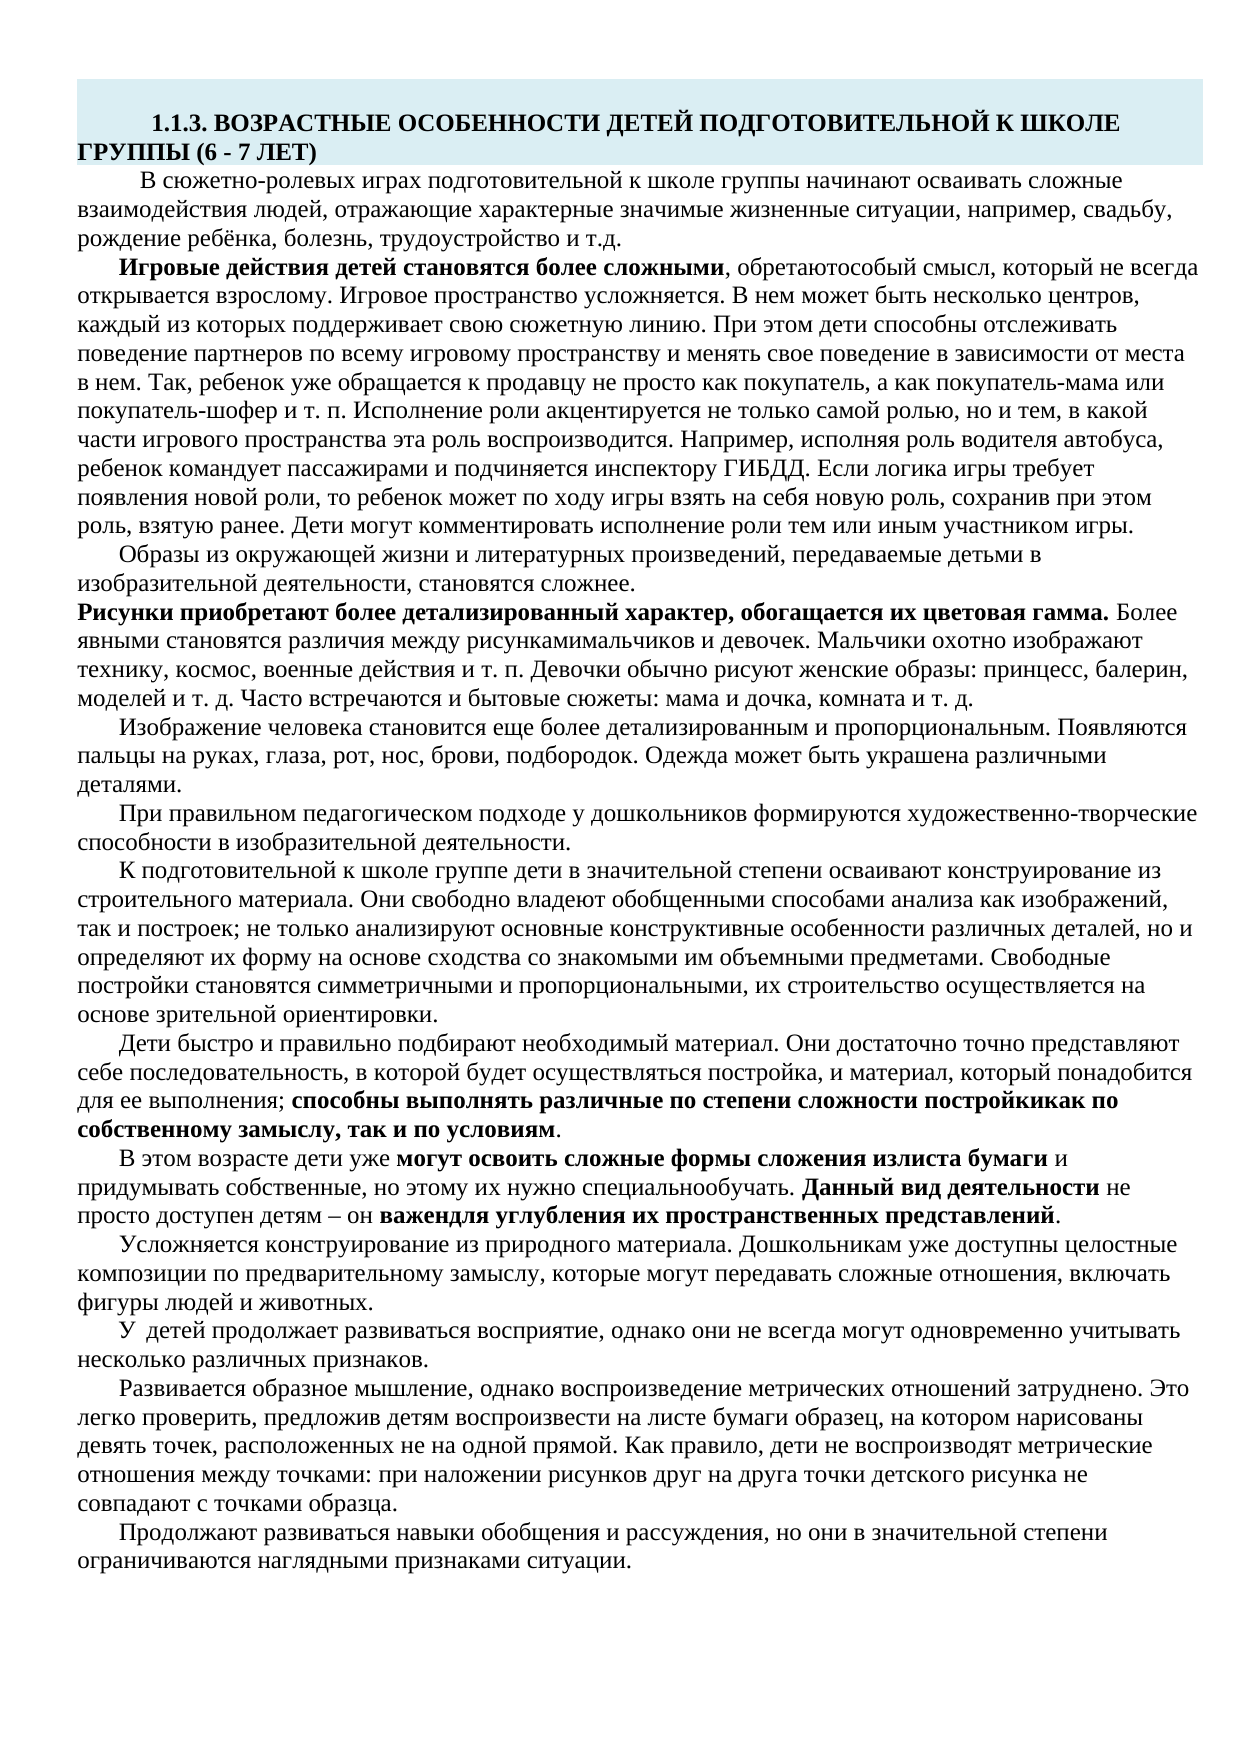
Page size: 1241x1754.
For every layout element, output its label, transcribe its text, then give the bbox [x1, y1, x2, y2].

text Рисунки приобретают более детализированный характер, обогащается их цветовая гамма. Более явными становятся различия между рисункамимальчиков и девочек. Мальчики охотно изображают технику, космос, военные действия и т. п. Девочки обычно рисуют женские образы: принцесс, балерин, моделей и т. д. Часто встречаются и бытовые сюжеты: мама и дочка, комната и т. д. [77, 597, 1203, 712]
text 1.1.3. ВОЗРАСТНЫЕ ОСОБЕННОСТИ ДЕТЕЙ ПОДГОТОВИТЕЛЬНОЙ К ШКОЛЕ ГРУППЫ (6 - 7 ЛЕТ) [77, 108, 1203, 165]
text К подготовительной к школе группе дети в значительной степени осваивают конструирование из строительного материала. Они свободно владеют обобщенными способами анализа как изображений, так и построек; не только анализируют основные конструктивные особенности различных деталей, но и определяют их форму на основе сходства со знакомыми им объемными предметами. Свободные постройки становятся симметричными и пропорциональными, их строительство осуществляется на основе зрительной ориентировки. [77, 855, 1203, 1028]
list детей продолжает развиваться восприятие, однако они не всегда могут одновременно учитывать несколько различных признаков. [77, 1315, 1203, 1373]
text Развивается образное мышление, однако воспроизведение метрических отношений затруднено. Это легко проверить, предложив детям воспроизвести на листе бумаги образец, на котором нарисованы девять точек, расположенных не на одной прямой. Как правило, дети не воспроизводят метрические отношения между точками: при наложении рисунков друг на друга точки детского рисунка не совпадают с точками образца. [77, 1373, 1203, 1517]
text При правильном педагогическом подходе у дошкольников формируются художественно-творческие способности в изобразительной деятельности. [77, 798, 1203, 855]
text В этом возрасте дети уже могут освоить сложные формы сложения излиста бумаги и придумывать собственные, но этому их нужно специальнообучать. Данный вид деятельности не просто доступен детям – он важендля углубления их пространственных представлений. [77, 1143, 1203, 1229]
text Усложняется конструирование из природного материала. Дошкольникам уже доступны целостные композиции по предварительному замыслу, которые могут передавать сложные отношения, включать фигуры людей и животных. [77, 1229, 1203, 1315]
text Изображение человека становится еще более детализированным и пропорциональным. Появляются пальцы на руках, глаза, рот, нос, брови, подбородок. Одежда может быть украшена различными деталями. [77, 712, 1203, 798]
text Продолжают развиваться навыки обобщения и рассуждения, но они в значительной степени ограничиваются наглядными признаками ситуации. [77, 1517, 1203, 1574]
text Дети быстро и правильно подбирают необходимый материал. Они достаточно точно представляют себе последовательность, в которой будет осуществляться постройка, и материал, который понадобится для ее выполнения; способны выполнять различные по степени сложности постройкикак по собственному замыслу, так и по условиям. [77, 1028, 1203, 1143]
text Образы из окружающей жизни и литературных произведений, передаваемые детьми в изобразительной деятельности, становятся сложнее. [77, 539, 1203, 597]
text В сюжетно-ролевых играх подготовительной к школе группы начинают осваивать сложные взаимодействия людей, отражающие характерные значимые жизненные ситуации, например, свадьбу, рождение ребёнка, болезнь, трудоустройство и т.д. [77, 165, 1203, 252]
text Игровые действия детей становятся более сложными, обретаютособый смысл, который не всегда открывается взрослому. Игровое пространство усложняется. В нем может быть несколько центров, каждый из которых поддерживает свою сюжетную линию. При этом дети способны отслеживать поведение партнеров по всему игровому пространству и менять свое поведение в зависимости от места в нем. Так, ребенок уже обращается к продавцу не просто как покупатель, а как покупатель-мама или покупатель-шофер и т. п. Исполнение роли акцентируется не только самой ролью, но и тем, в какой части игрового пространства эта роль воспроизводится. Например, исполняя роль водителя автобуса, ребенок командует пассажирами и подчиняется инспектору ГИБДД. Если логика игры требует появления новой роли, то ребенок может по ходу игры взять на себя новую роль, сохранив при этом роль, взятую ранее. Дети могут комментировать исполнение роли тем или иным участником игры. [77, 252, 1203, 539]
